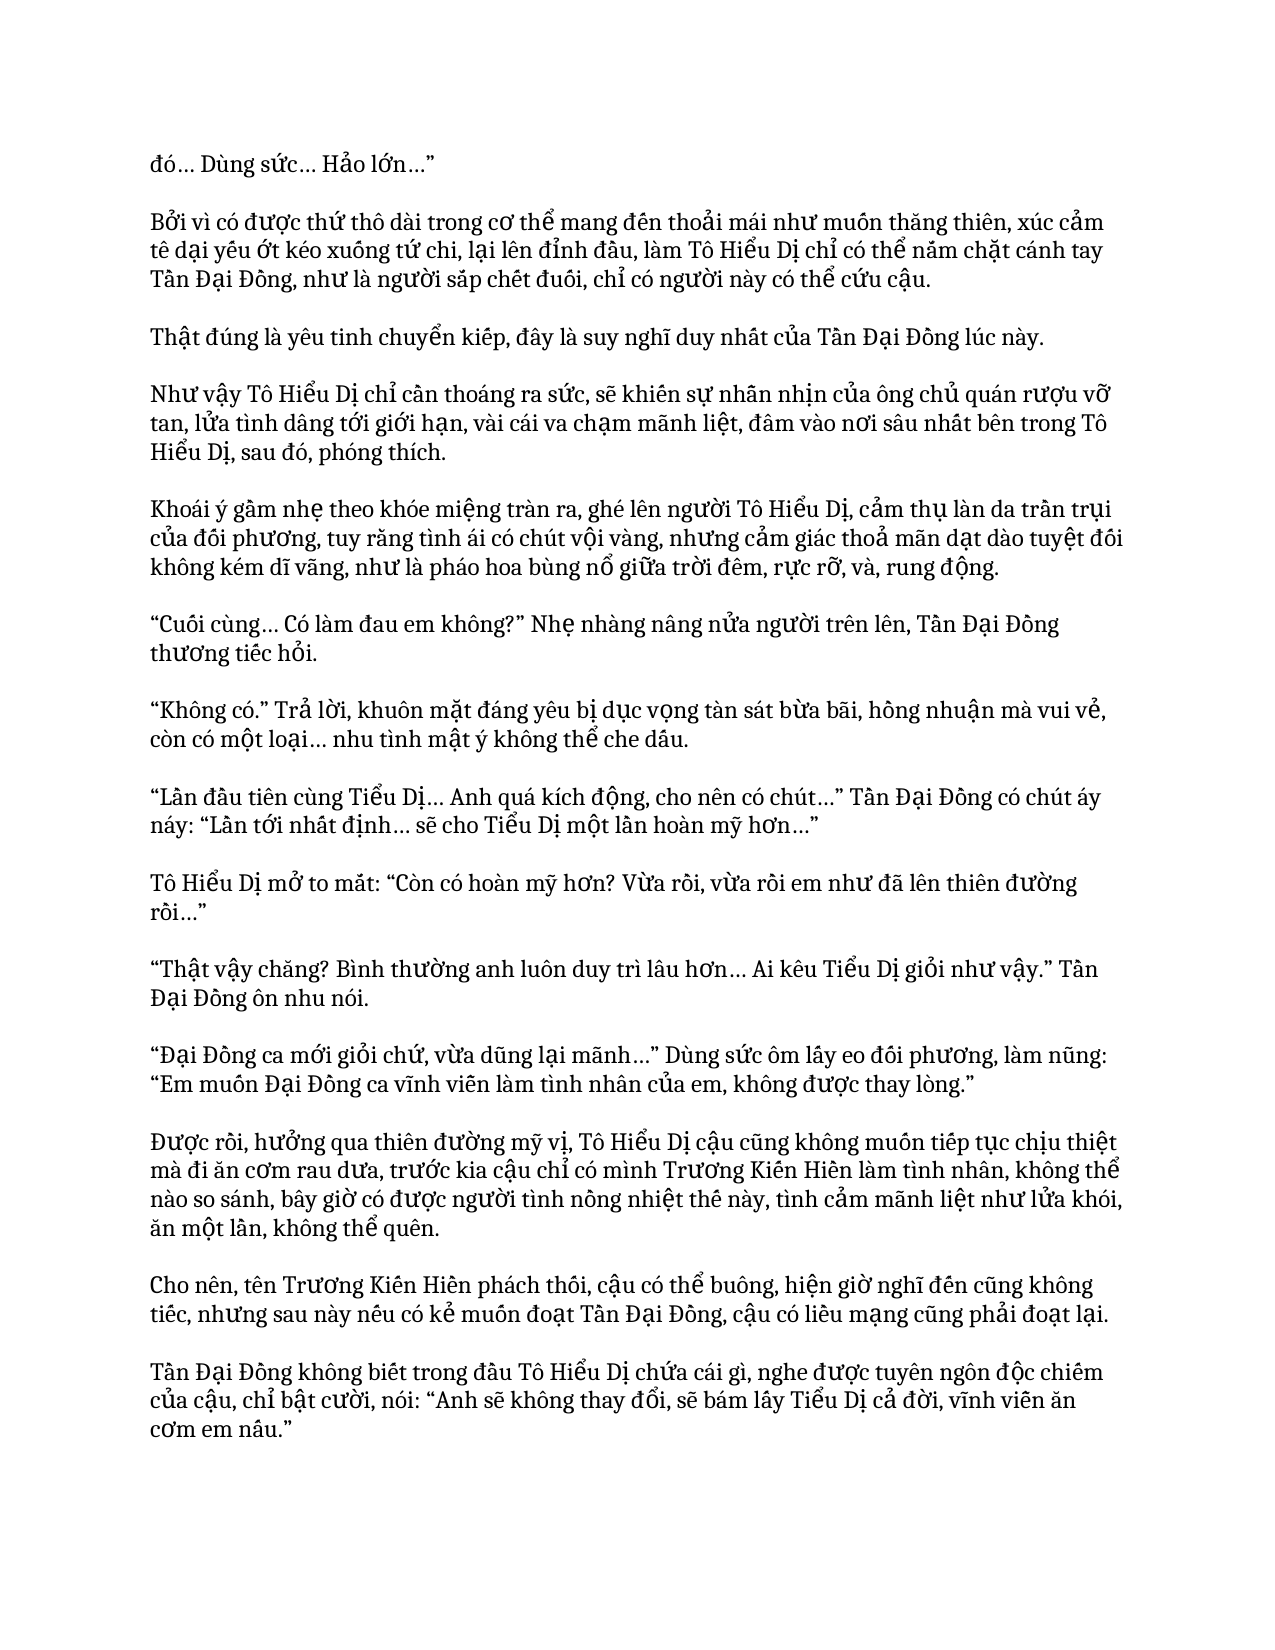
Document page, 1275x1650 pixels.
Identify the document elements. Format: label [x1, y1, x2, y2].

text [150, 150, 1125, 1472]
